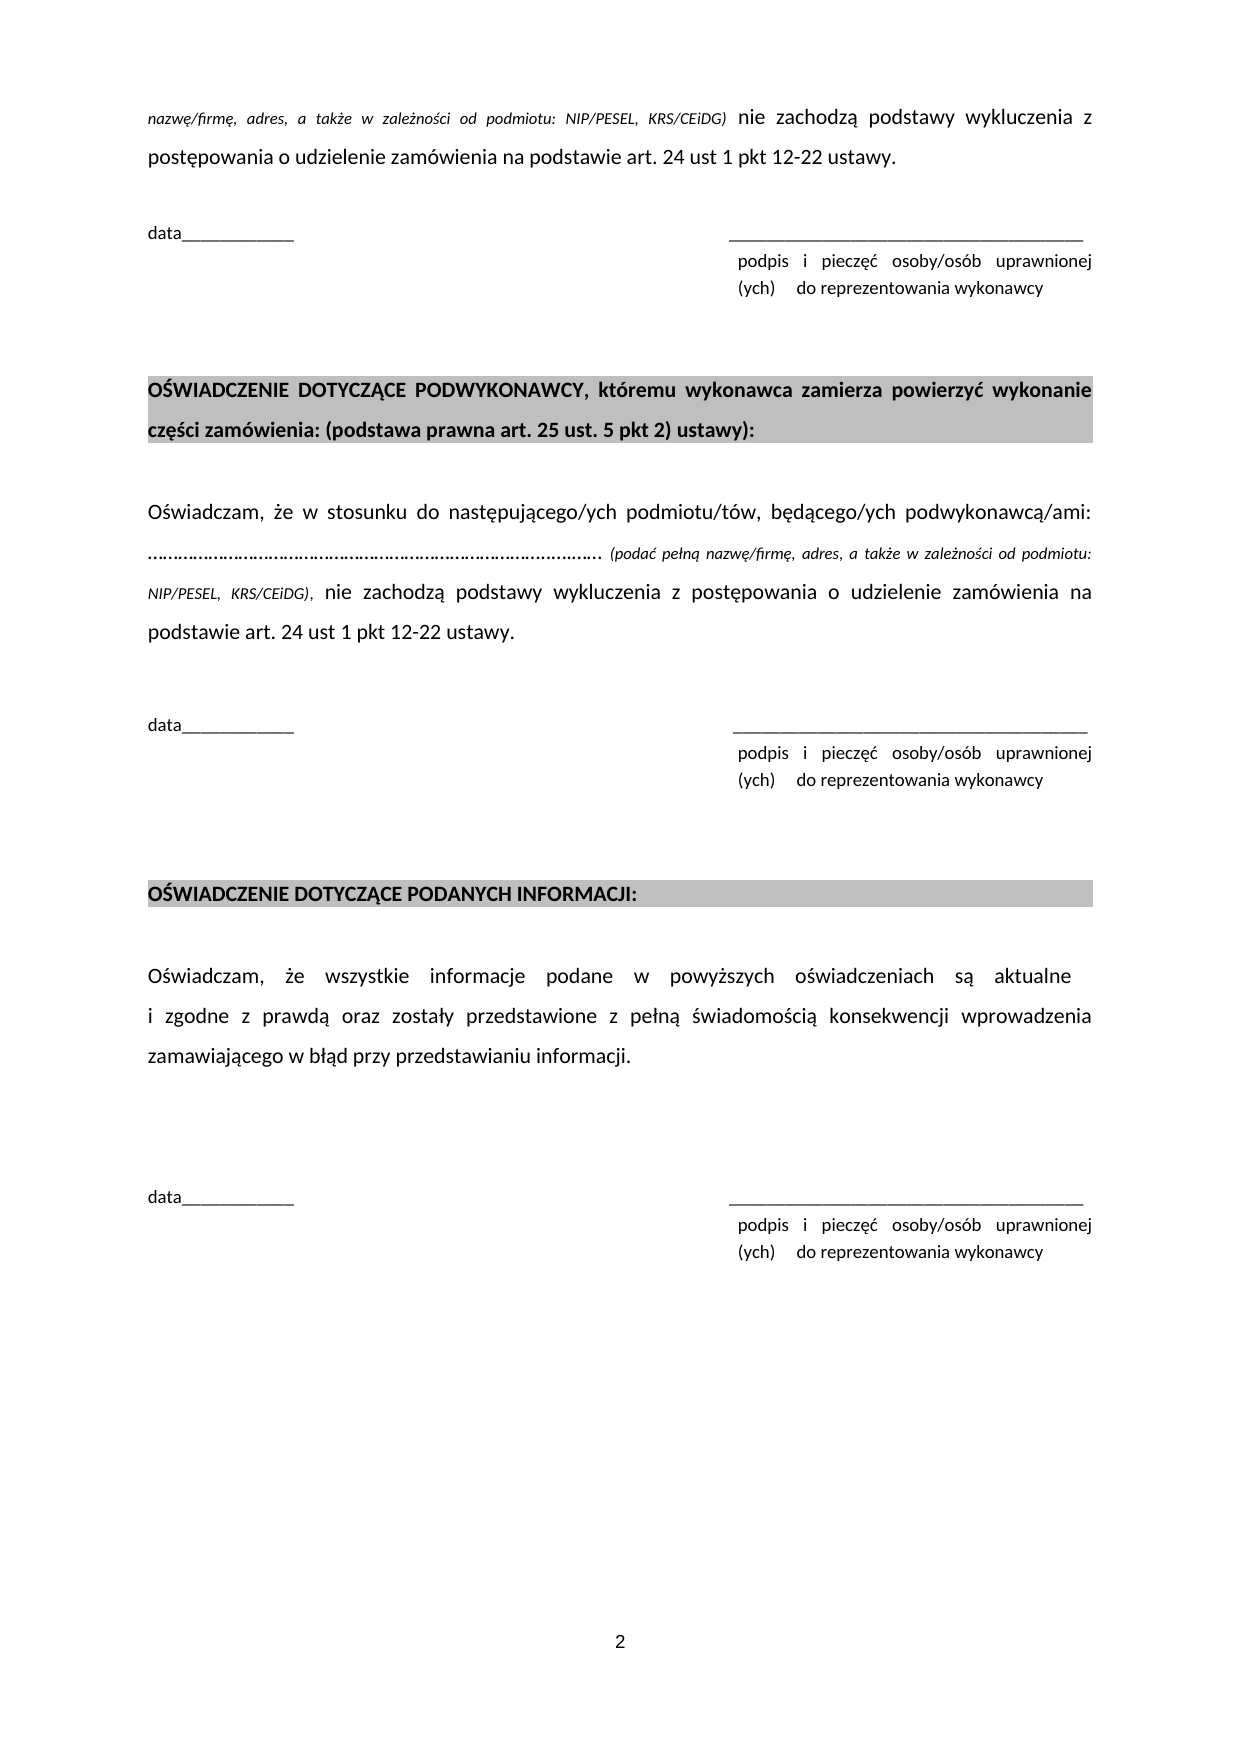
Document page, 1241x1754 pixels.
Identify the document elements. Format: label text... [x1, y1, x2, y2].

text OŚWIADCZENIE DOTYCZĄCE PODWYKONAWCY, któremu wykonawca zamierza powierzyć wykonanie części zamówienia: (podstawa prawna art. 25 ust. 5 pkt 2) ustawy): [148, 376, 1093, 443]
text podpis i pieczęć osoby/osób uprawnionej (ych) do reprezentowania wykonawcy [738, 249, 1093, 299]
text Oświadczam, że wszystkie informacje podane w powyższych oświadczeniach są aktualne i zgodne z prawdą oraz zostały przedstawione z pełną świadomością konsekwencji wprowadzenia zamawiającego w błąd przy przedstawianiu informacji. [148, 962, 1093, 1068]
text data____________ ______________________________________ [148, 222, 1093, 244]
list Oświadczam, że w stosunku do następującego/ych podmiotu/tów, będącego/ych podwykonawcą/ami: ……………………………………………………………………..….…… (podać pełną nazwę/firmę, adres, a także w zależności od podmiotu: NIP/PESEL, KRS/CEiDG), nie zachodzą podstawy wykluczenia z postępowania o udzielenie zamówienia na podstawie art. 24 ust 1 pkt 12-22 ustawy. [148, 498, 1093, 645]
text podpis i pieczęć osoby/osób uprawnionej (ych) do reprezentowania wykonawcy [738, 1213, 1093, 1263]
text OŚWIADCZENIE DOTYCZĄCE PODANYCH INFORMACJI: [148, 880, 1093, 907]
text podpis i pieczęć osoby/osób uprawnionej (ych) do reprezentowania wykonawcy [738, 741, 1093, 791]
text data____________ ______________________________________ [148, 1186, 1093, 1208]
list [148, 103, 1093, 170]
text data____________ ______________________________________ [148, 713, 1093, 736]
